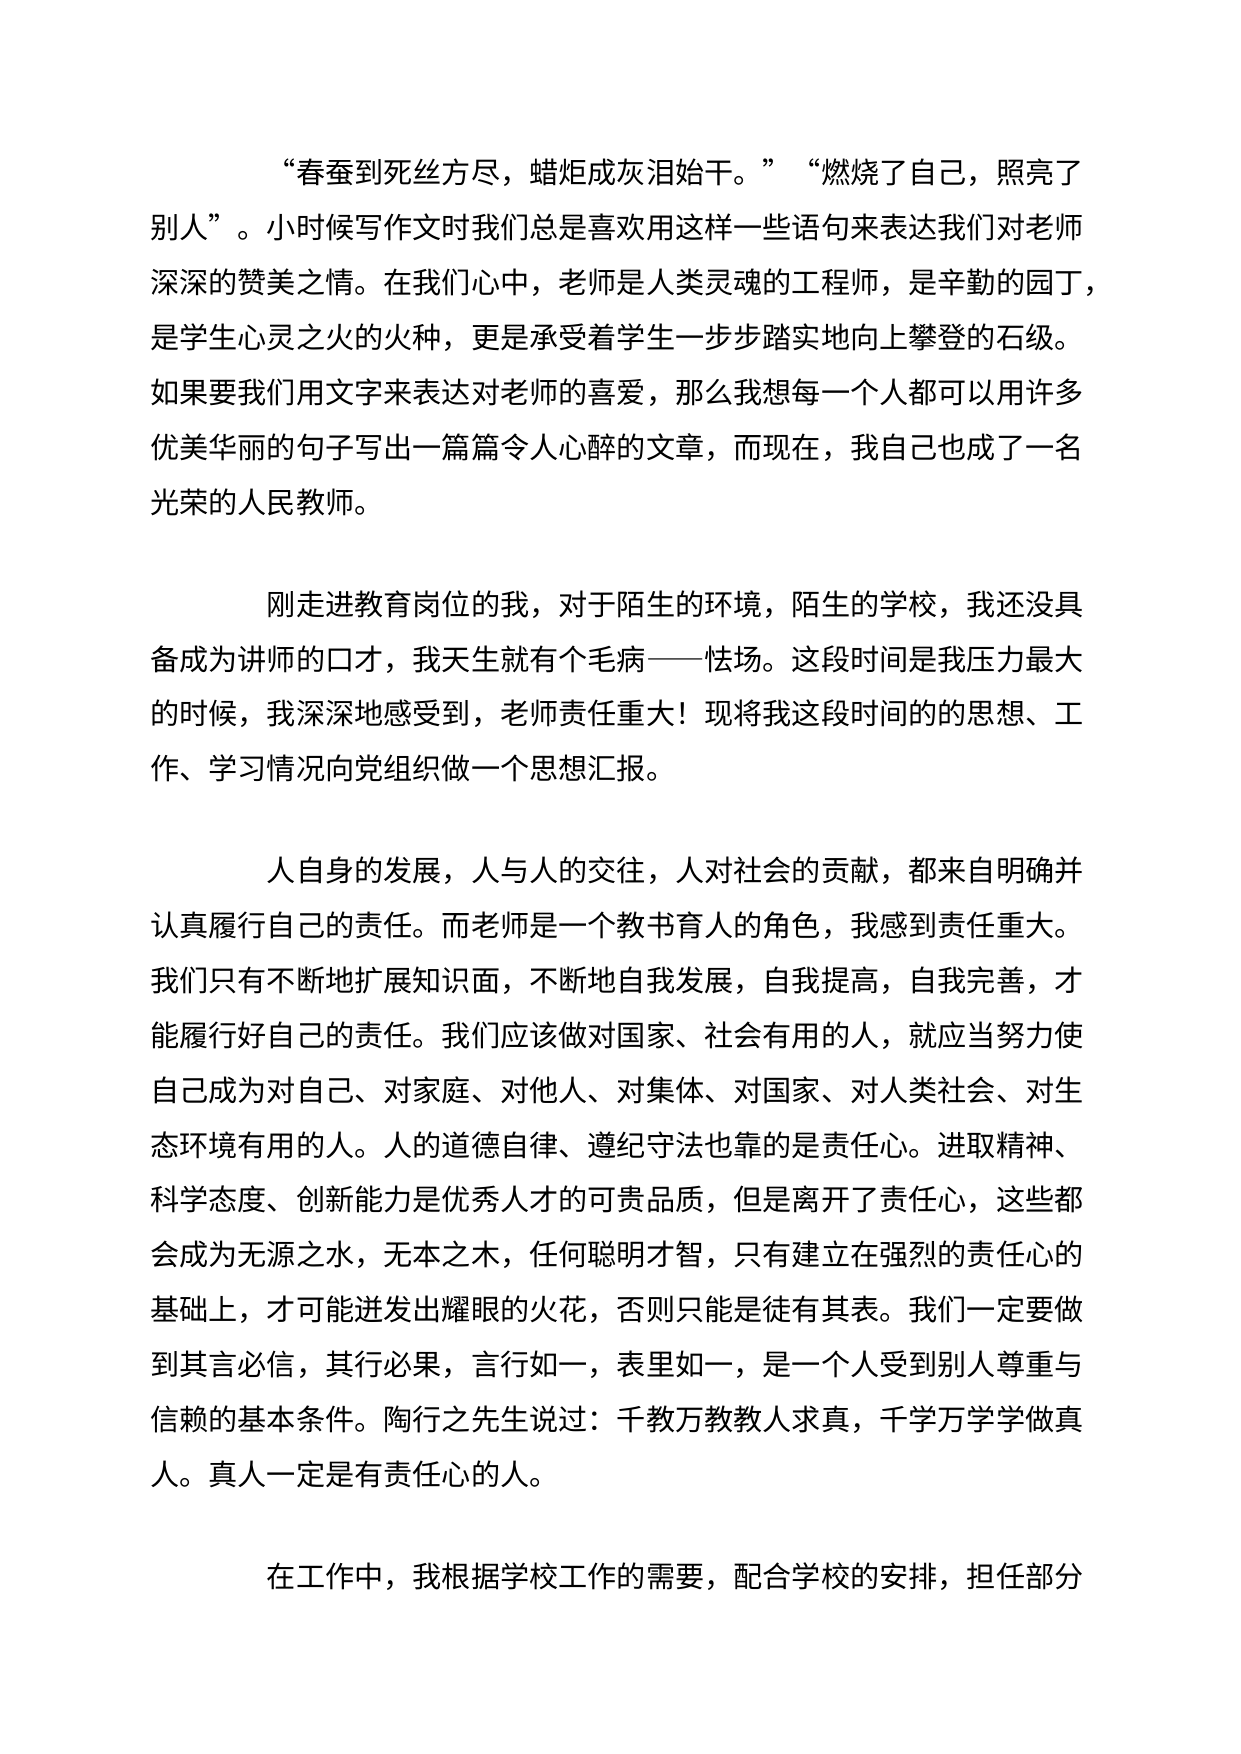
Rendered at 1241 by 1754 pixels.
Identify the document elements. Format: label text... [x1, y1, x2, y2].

text 刚走进教育岗位的我，对于陌生的环境，陌生的学校，我还没具备成为讲师的口才，我天生就有个毛病——怯场。这段时间是我压力最大的时候，我深深地感受到，老师责任重大！现将我这段时间的的思想、工作、学习情况向党组织做一个思想汇报。 [150, 581, 1090, 788]
text “春蚕到死丝方尽，蜡炬成灰泪始干。”“燃烧了自己，照亮了别人”。小时候写作文时我们总是喜欢用这样一些语句来表达我们对老师深深的赞美之情。在我们心中，老师是人类灵魂的工程师，是辛勤的园丁，是学生心灵之火的火种，更是承受着学生一步步踏实地向上攀登的石级。如果要我们用文字来表达对老师的喜爱，那么我想每一个人都可以用许多优美华丽的句子写出一篇篇令人心醉的文章，而现在，我自己也成了一名光荣的人民教师。 [150, 150, 1090, 522]
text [150, 1553, 1090, 1596]
text 人自身的发展，人与人的交往，人对社会的贡献，都来自明确并认真履行自己的责任。而老师是一个教书育人的角色，我感到责任重大。我们只有不断地扩展知识面，不断地自我发展，自我提高，自我完善，才能履行好自己的责任。我们应该做对国家、社会有用的人，就应当努力使自己成为对自己、对家庭、对他人、对集体、对国家、对人类社会、对生态环境有用的人。人的道德自律、遵纪守法也靠的是责任心。进取精神、科学态度、创新能力是优秀人才的可贵品质，但是离开了责任心，这些都会成为无源之水，无本之木，任何聪明才智，只有建立在强烈的责任心的基础上，才可能迸发出耀眼的火花，否则只能是徒有其表。我们一定要做到其言必信，其行必果，言行如一，表里如一，是一个人受到别人尊重与信赖的基本条件。陶行之先生说过：千教万教教人求真，千学万学学做真人。真人一定是有责任心的人。 [150, 848, 1090, 1494]
